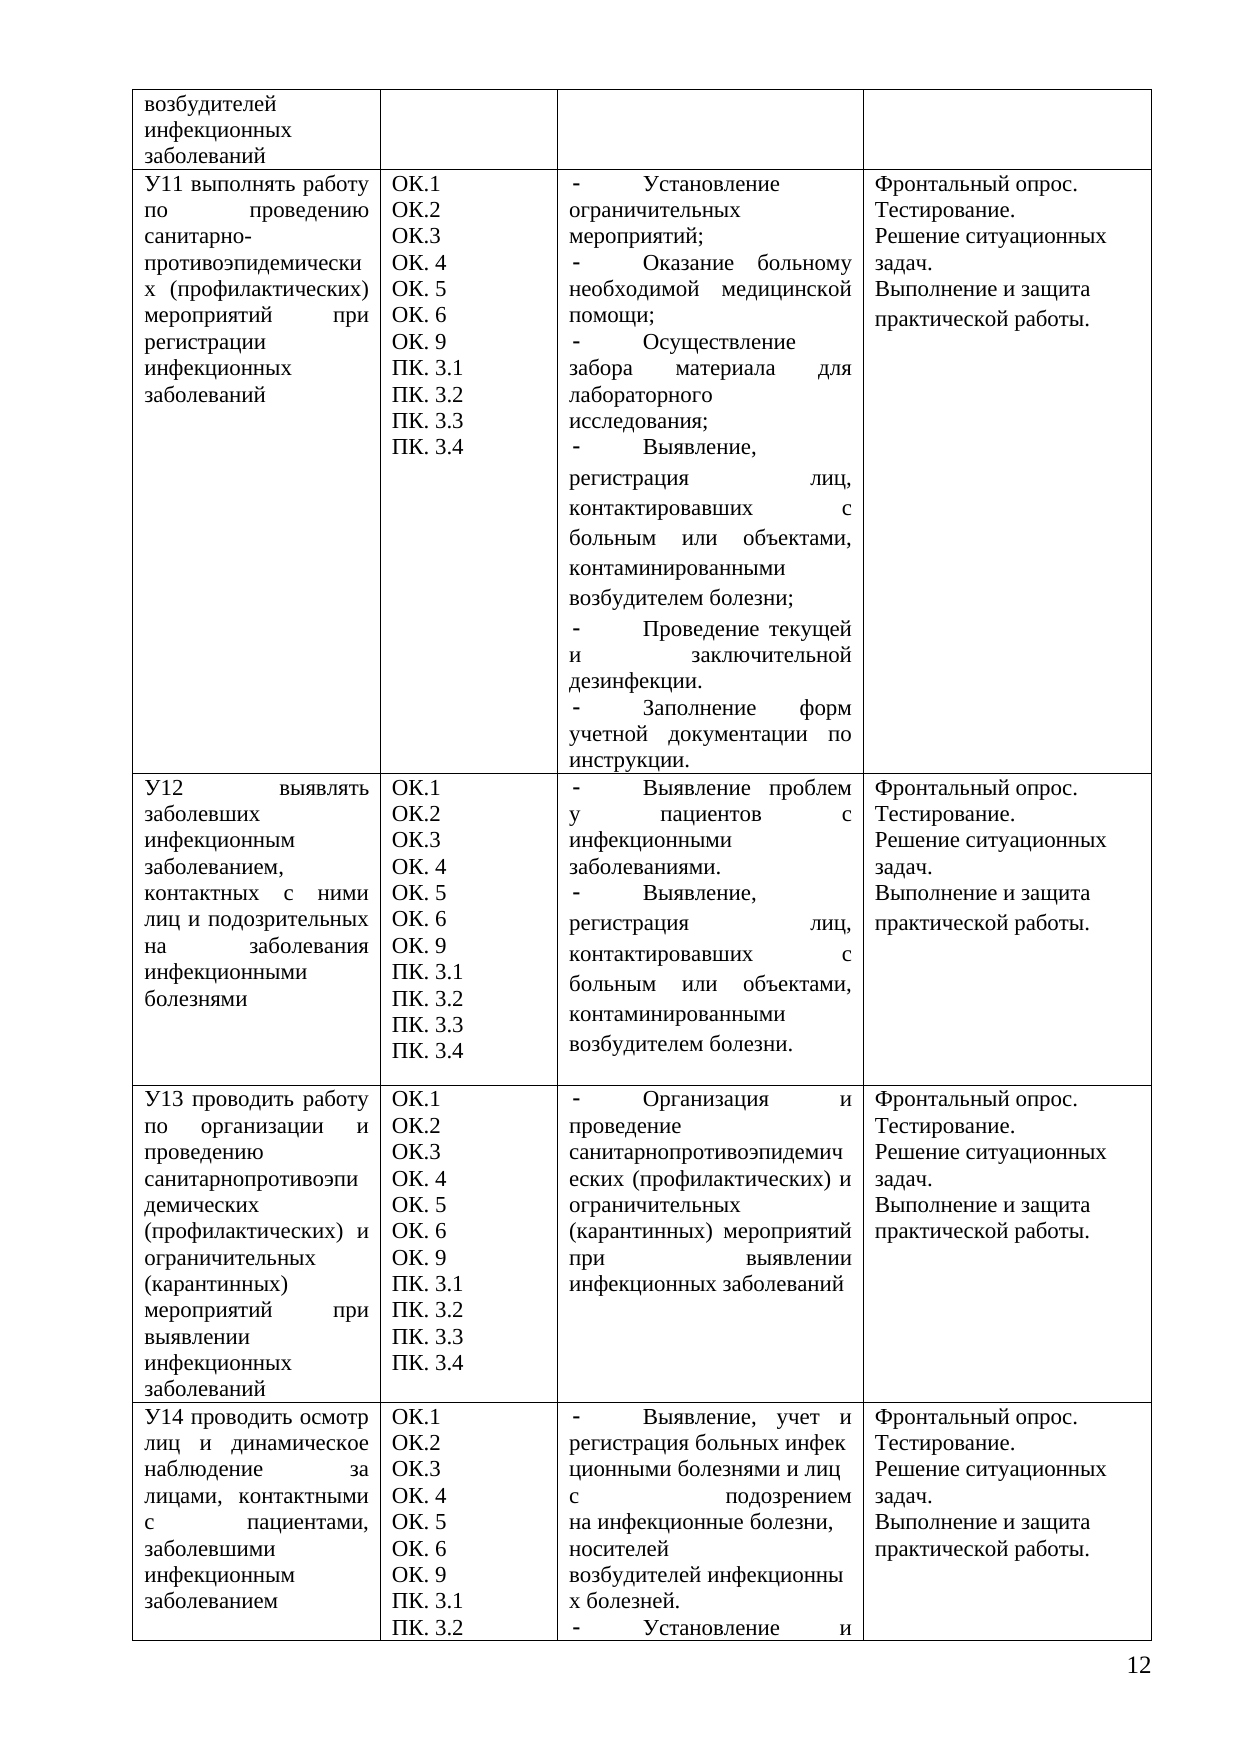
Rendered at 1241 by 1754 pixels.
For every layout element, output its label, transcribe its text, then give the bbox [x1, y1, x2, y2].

table_cell ОК.1 ОК.2 ОК.3 ОК. 4 ОК. 5 ОК. 6 ОК. 9 ПК. 3.1 ПК. 3.2 ПК. 3.3 ПК. 3.4 [381, 774, 557, 1084]
table_cell Выявление проблем у пациентов с инфекционными заболеваниями. Выявление, регистрация лиц, контактировавших с больным или объектами, контаминированными возбудителем болезни. [558, 774, 863, 1084]
table_cell У11 выполнять работу по проведению санитарно-противоэпидемических (профилактических) мероприятий при регистрации инфекционных заболеваний [133, 170, 380, 773]
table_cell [558, 1403, 863, 1640]
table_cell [864, 1403, 1151, 1640]
table_cell Организация и проведение санитарнопротивоэпидемических (профилактических) и ограничительных (карантинных) мероприятий при выявлении инфекционных заболеваний [558, 1086, 863, 1402]
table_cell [133, 90, 380, 169]
table_cell Фронтальный опрос. Тестирование. Решение ситуационных задач. Выполнение и защита практической работы. [864, 774, 1151, 1084]
table_cell Фронтальный опрос. Тестирование. Решение ситуационных задач. Выполнение и защита практической работы. [864, 1086, 1151, 1402]
table_cell Фронтальный опрос. Тестирование. Решение ситуационных задач. Выполнение и защита практической работы. [864, 170, 1151, 773]
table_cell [133, 1403, 380, 1640]
table_cell ОК.1 ОК.2 ОК.3 ОК. 4 ОК. 5 ОК. 6 ОК. 9 ПК. 3.1 ПК. 3.2 ПК. 3.3 ПК. 3.4 [381, 170, 557, 773]
table_cell Установление ограничительных мероприятий; Оказание больному необходимой медицинской помощи; Осуществление забора материала для лабораторного исследования; Выявление, регистрация лиц, контактировавших с больным или объектами, контаминированными возбудителем болезни; Проведение текущей и заключительной дезинфекции. Заполнение форм учетной документации по инструкции. [558, 170, 863, 773]
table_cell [558, 90, 863, 169]
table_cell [381, 1403, 557, 1640]
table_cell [864, 90, 1151, 169]
table_cell У13 проводить работу по организации и проведению санитарнопротивоэпидемических (профилактических) и ограничительных (карантинных) мероприятий при выявлении инфекционных заболеваний [133, 1086, 380, 1402]
table_cell ОК.1 ОК.2 ОК.3 ОК. 4 ОК. 5 ОК. 6 ОК. 9 ПК. 3.1 ПК. 3.2 ПК. 3.3 ПК. 3.4 [381, 1086, 557, 1402]
table_cell У12 выявлять заболевших инфекционным заболеванием, контактных с ними лиц и подозрительных на заболевания инфекционными болезнями [133, 774, 380, 1084]
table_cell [381, 90, 557, 169]
